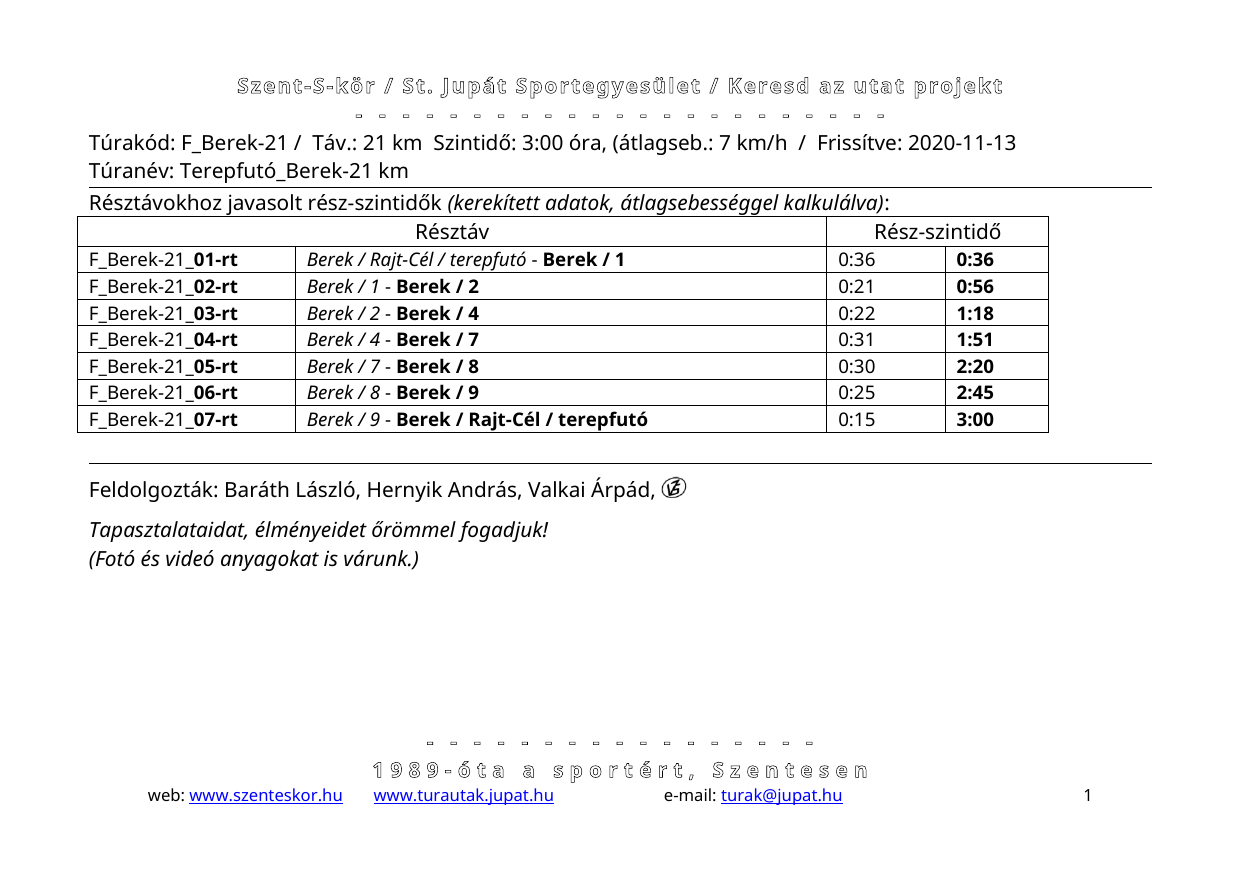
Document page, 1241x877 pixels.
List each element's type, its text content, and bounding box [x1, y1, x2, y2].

table_cell F_Berek-21_02-rt [78, 273, 295, 299]
table_cell 0:36 [946, 247, 1048, 272]
text Tapasztalataidat, élményeidet őrömmel fogadjuk! (Fotó és videó anyagokat is várunk.) [89, 515, 1152, 572]
text Túrakód: F_Berek-21 / Táv.: 21 km Szintidő: 3:00 óra, (átlagseb.: 7 km/h / Frissítve: 2020-11-13 [89, 128, 1152, 156]
table_cell 0:22 [827, 300, 945, 325]
table_cell F_Berek-21_06-rt [78, 380, 295, 405]
table_cell Berek / 1 - Berek / 2 [296, 273, 826, 299]
table_cell F_Berek-21_04-rt [78, 326, 295, 352]
table_cell 0:36 [827, 247, 945, 272]
table_cell Berek / 9 - Berek / Rajt-Cél / terepfutó [296, 406, 826, 432]
picture [661, 476, 687, 498]
table_cell 0:31 [827, 326, 945, 352]
table_cell F_Berek-21_03-rt [78, 300, 295, 325]
table_cell 3:00 [946, 406, 1048, 432]
table_header Résztáv [78, 217, 826, 246]
table_cell Berek / 4 - Berek / 7 [296, 326, 826, 352]
table_cell Berek / Rajt-Cél / terepfutó - Berek / 1 [296, 247, 826, 272]
table_cell 2:45 [946, 380, 1048, 405]
table_cell 0:56 [946, 273, 1048, 299]
table_cell 1:18 [946, 300, 1048, 325]
table_cell Berek / 2 - Berek / 4 [296, 300, 826, 325]
table_header Rész-szintidő [827, 217, 1048, 246]
table_cell 0:25 [827, 380, 945, 405]
table_cell 0:15 [827, 406, 945, 432]
text Résztávokhoz javasolt rész-szintidők (kerekített adatok, átlagsebességgel kalkulálva): [89, 188, 1152, 216]
table_cell F_Berek-21_05-rt [78, 353, 295, 378]
table_cell Berek / 8 - Berek / 9 [296, 380, 826, 405]
text Feldolgozták: Baráth László, Hernyik András, Valkai Árpád, [89, 476, 1152, 504]
table_cell 0:21 [827, 273, 945, 299]
table_cell Berek / 7 - Berek / 8 [296, 353, 826, 378]
table_cell F_Berek-21_07-rt [78, 406, 295, 432]
text Túranév: Terepfutó_Berek-21 km [89, 156, 1152, 187]
table_cell 0:30 [827, 353, 945, 378]
table_cell 2:20 [946, 353, 1048, 378]
table_cell F_Berek-21_01-rt [78, 247, 295, 272]
table_cell 1:51 [946, 326, 1048, 352]
